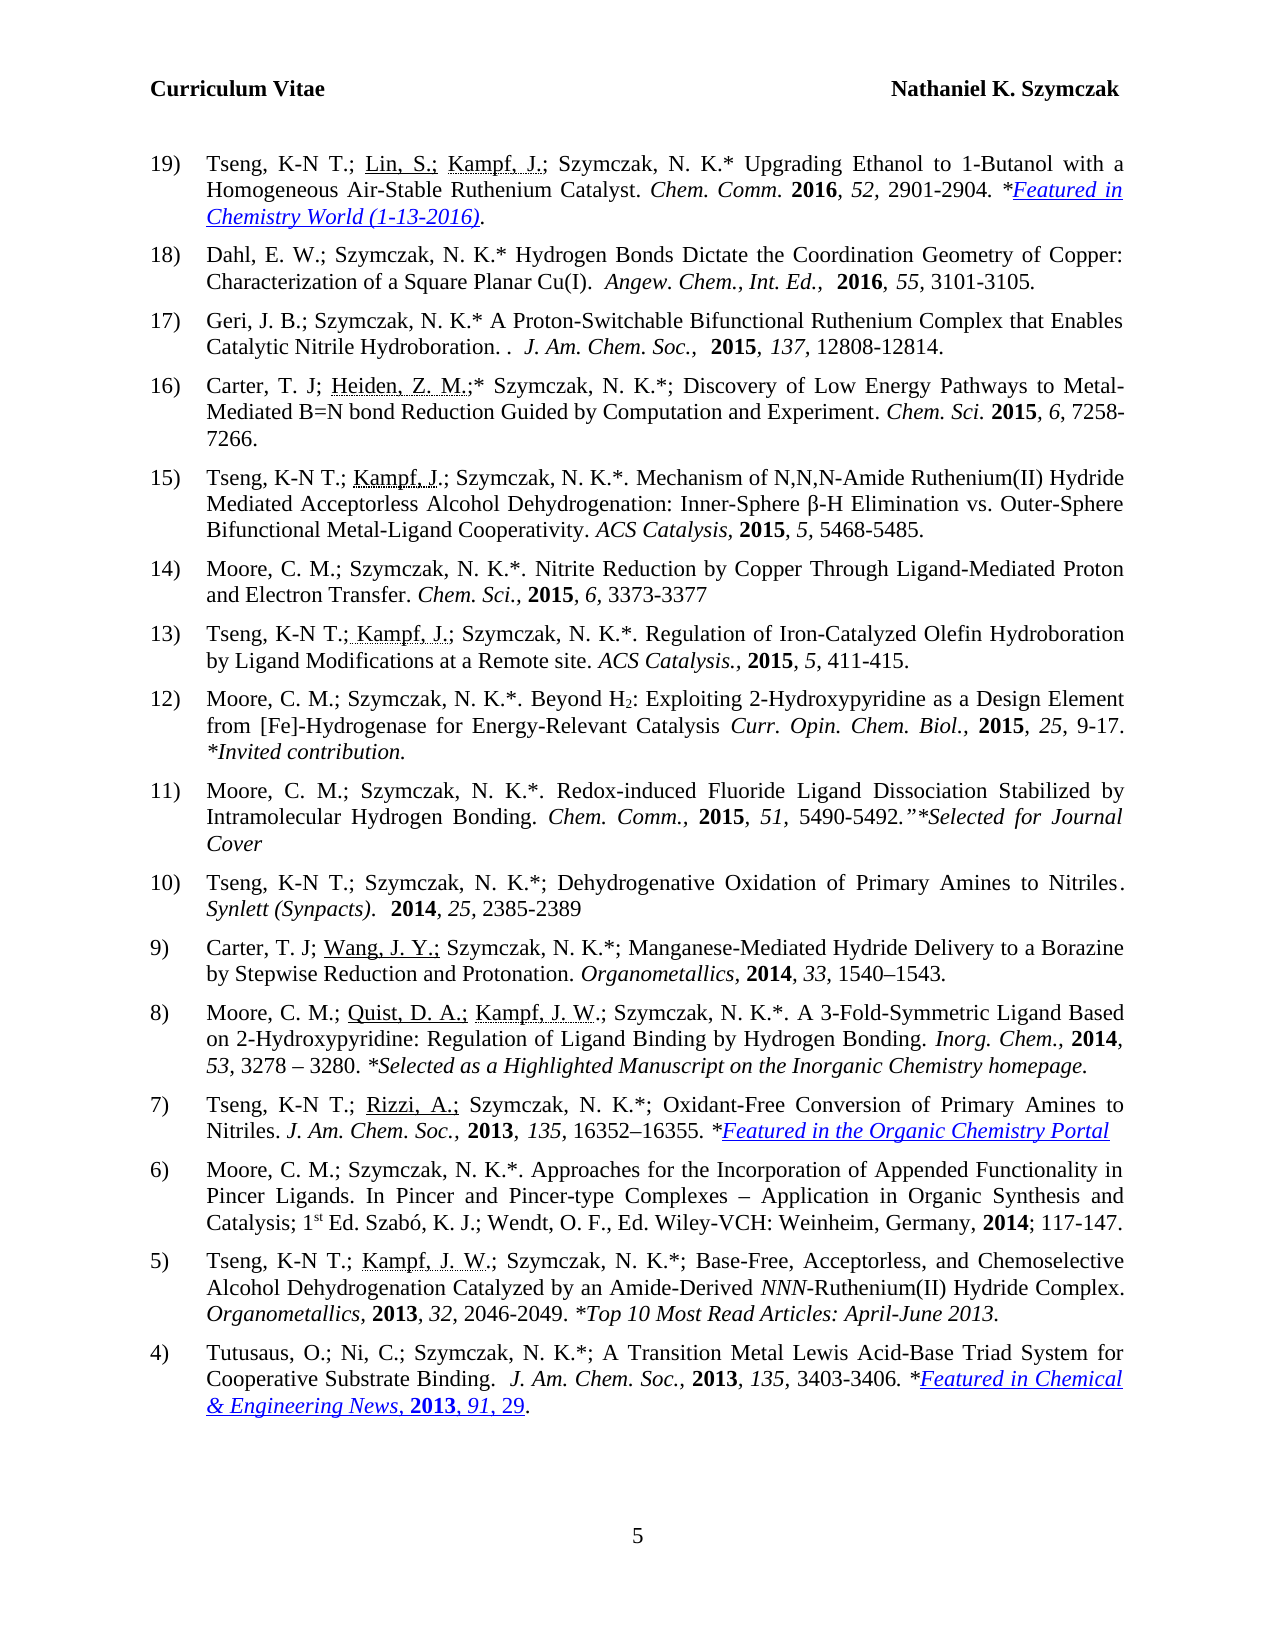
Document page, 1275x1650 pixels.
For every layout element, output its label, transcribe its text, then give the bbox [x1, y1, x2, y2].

text 7) Tseng, K-N T.; Rizzi, A.; Szymczak, N. K.*; Oxidant-Free Conversion of Primary Amines to Nitriles. J. Am. Chem. Soc., 2013, 135, 16352–16355. *Featured in the Organic Chemistry Portal [150, 1091, 1125, 1143]
text 13) Tseng, K-N T.; Kampf, J.; Szymczak, N. K.*. Regulation of Iron-Catalyzed Olefin Hydroboration by Ligand Modifications at a Remote site. ACS Catalysis., 2015, 5, 411-415. [150, 620, 1125, 673]
text 5) Tseng, K-N T.; Kampf, J. W.; Szymczak, N. K.*; Base-Free, Acceptorless, and Chemoselective Alcohol Dehydrogenation Catalyzed by an Amide-Derived NNN-Ruthenium(II) Hydride Complex. Organometallics, 2013, 32, 2046-2049. *Top 10 Most Read Articles: April-June 2013. [150, 1247, 1125, 1326]
text 17) Geri, J. B.; Szymczak, N. K.* A Proton-Switchable Bifunctional Ruthenium Complex that Enables Catalytic Nitrile Hydroboration. . J. Am. Chem. Soc., 2015, 137, 12808-12814. [150, 307, 1125, 359]
text 11) Moore, C. M.; Szymczak, N. K.*. Redox-induced Fluoride Ligand Dissociation Stabilized by Intramolecular Hydrogen Bonding. Chem. Comm., 2015, 51, 5490-5492.”*Selected for Journal Cover [150, 777, 1125, 856]
text 15) Tseng, K-N T.; Kampf, J.; Szymczak, N. K.*. Mechanism of N,N,N-Amide Ruthenium(II) Hydride Mediated Acceptorless Alcohol Dehydrogenation: Inner-Sphere β-H Elimination vs. Outer-Sphere Bifunctional Metal-Ligand Cooperativity. ACS Catalysis, 2015, 5, 5468-5485. [150, 463, 1125, 543]
text 4) Tutusaus, O.; Ni, C.; Szymczak, N. K.*; A Transition Metal Lewis Acid-Base Triad System for Cooperative Substrate Binding. J. Am. Chem. Soc., 2013, 135, 3403-3406. *Featured in Chemical & Engineering News, 2013, 91, 29. [150, 1339, 1125, 1418]
text 10) Tseng, K-N T.; Szymczak, N. K.*; Dehydrogenative Oxidation of Primary Amines to Nitriles. Synlett (Synpacts). 2014, 25, 2385-2389 [150, 869, 1125, 921]
text 9) Carter, T. J; Wang, J. Y.; Szymczak, N. K.*; Manganese-Mediated Hydride Delivery to a Borazine by Stepwise Reduction and Protonation. Organometallics, 2014, 33, 1540–1543. [150, 934, 1125, 987]
text 16) Carter, T. J; Heiden, Z. M.;* Szymczak, N. K.*; Discovery of Low Energy Pathways to Metal-Mediated B=N bond Reduction Guided by Computation and Experiment. Chem. Sci. 2015, 6, 7258-7266. [150, 372, 1125, 451]
text 8) Moore, C. M.; Quist, D. A.; Kampf, J. W.; Szymczak, N. K.*. A 3-Fold-Symmetric Ligand Based on 2-Hydroxypyridine: Regulation of Ligand Binding by Hydrogen Bonding. Inorg. Chem., 2014, 53, 3278 – 3280. *Selected as a Highlighted Manuscript on the Inorganic Chemistry homepage. [150, 999, 1125, 1078]
text 14) Moore, C. M.; Szymczak, N. K.*. Nitrite Reduction by Copper Through Ligand-Mediated Proton and Electron Transfer. Chem. Sci., 2015, 6, 3373-3377 [150, 555, 1125, 608]
text 6) Moore, C. M.; Szymczak, N. K.*. Approaches for the Incorporation of Appended Functionality in Pincer Ligands. In Pincer and Pincer-type Complexes – Application in Organic Synthesis and Catalysis; 1st Ed. Szabó, K. J.; Wendt, O. F., Ed. Wiley-VCH: Weinheim, Germany, 2014; 117-147. [150, 1156, 1125, 1235]
text 12) Moore, C. M.; Szymczak, N. K.*. Beyond H2: Exploiting 2-Hydroxypyridine as a Design Element from [Fe]-Hydrogenase for Energy-Relevant Catalysis Curr. Opin. Chem. Biol., 2015, 25, 9-17. *Invited contribution. [150, 686, 1125, 764]
text 19) Tseng, K-N T.; Lin, S.; Kampf, J.; Szymczak, N. K.* Upgrading Ethanol to 1-Butanol with a Homogeneous Air-Stable Ruthenium Catalyst. Chem. Comm. 2016, 52, 2901-2904. *Featured in Chemistry World (1-13-2016). [150, 150, 1125, 229]
text 18) Dahl, E. W.; Szymczak, N. K.* Hydrogen Bonds Dictate the Coordination Geometry of Copper: Characterization of a Square Planar Cu(I). Angew. Chem., Int. Ed., 2016, 55, 3101-3105. [150, 242, 1125, 294]
